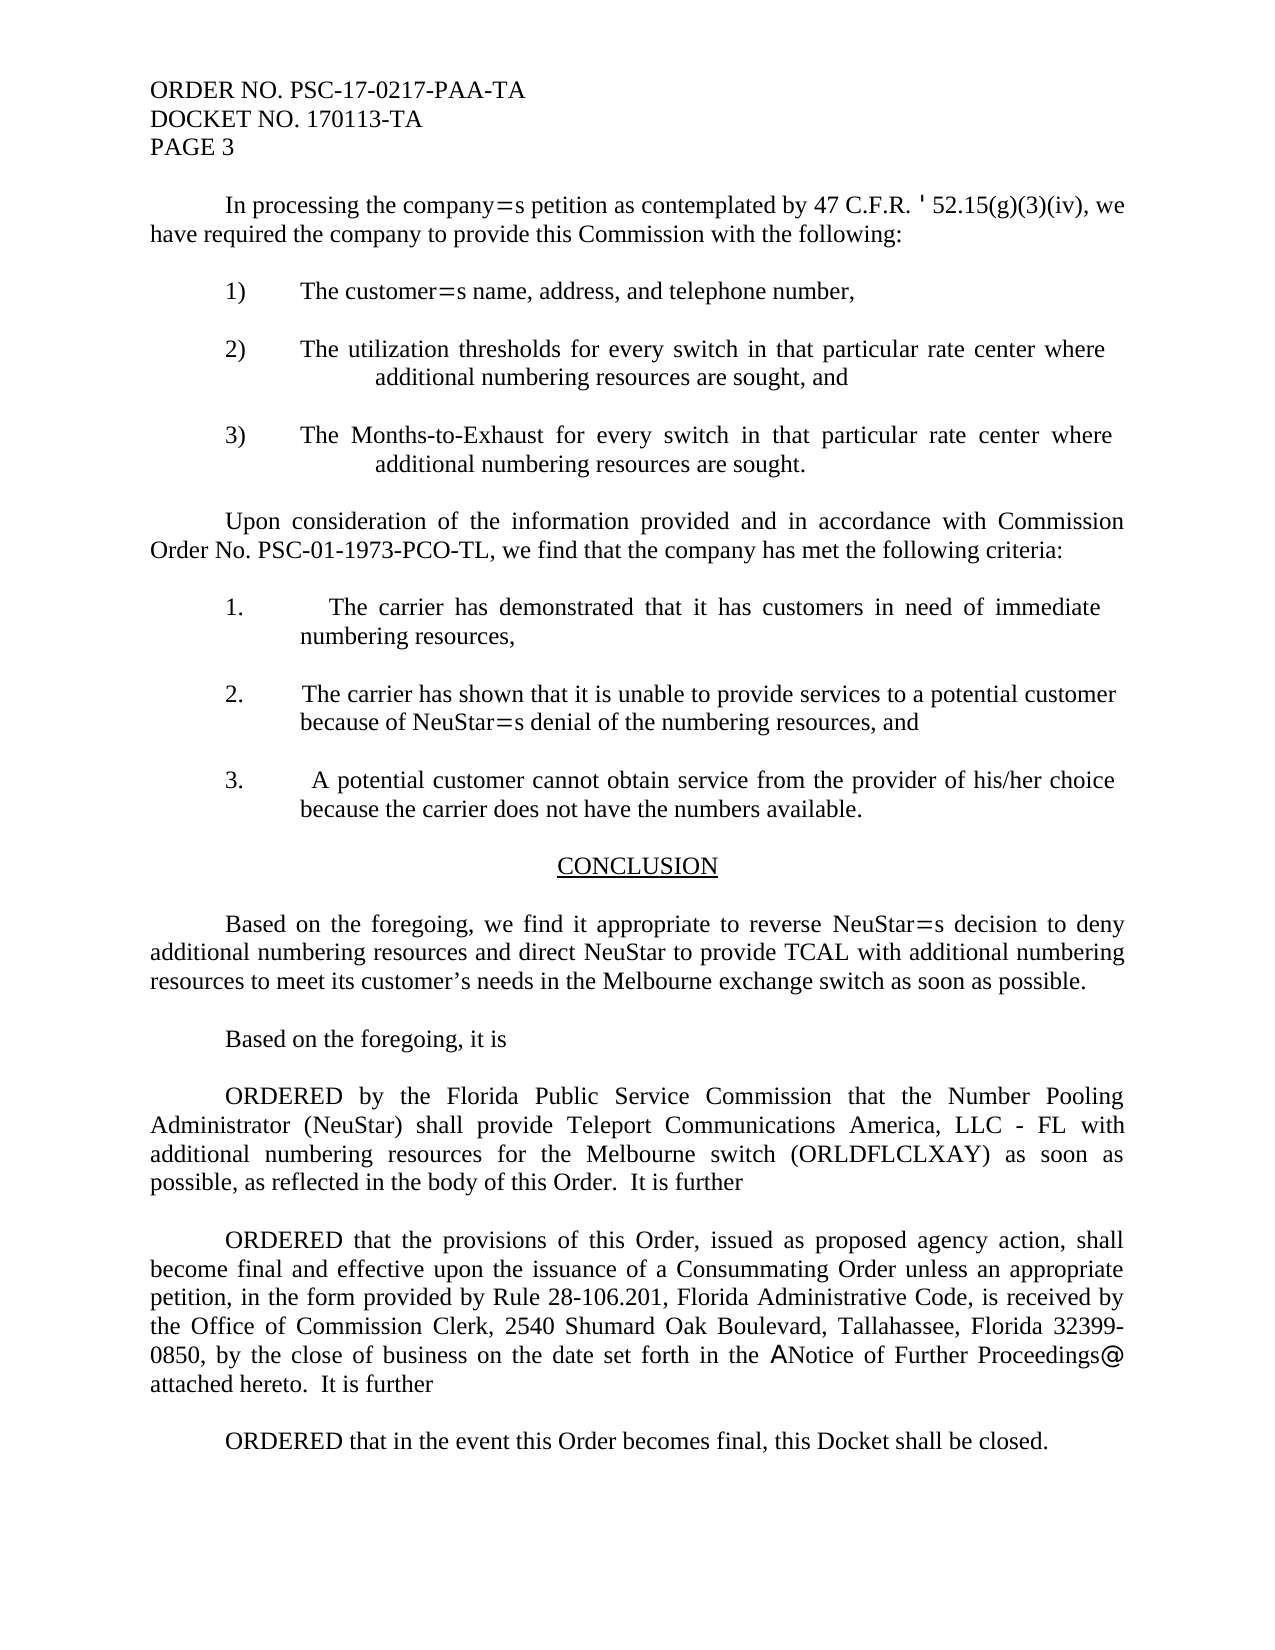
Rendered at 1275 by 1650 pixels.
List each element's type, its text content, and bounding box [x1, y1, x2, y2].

text CONCLUSION [150, 851, 1125, 880]
text 2) The utilization thresholds for every switch in that particular rate center where additional numbering resources are sought, and [150, 334, 1125, 391]
text 3) The Months-to-Exhaust for every switch in that particular rate center where additional numbering resources are sought. [150, 420, 1125, 477]
list The carrier has demonstrated that it has customers in need of immediate numbering resources, [225, 592, 1125, 650]
text Upon consideration of the information provided and in accordance with Commission Order No. PSC-01-1973-PCO-TL, we find that the company has met the following criteria: [150, 506, 1125, 564]
text ORDERED that the provisions of this Order, issued as proposed agency action, shall become final and effective upon the issuance of a Consummating Order unless an appropriate petition, in the form provided by Rule 28-106.201, Florida Administrative Code, is received by the Office of Commission Clerk, 2540 Shumard Oak Boulevard, Tallahassee, Florida 32399-0850, by the close of business on the date set forth in the Notice of Further Proceedings attached hereto. It is further [150, 1225, 1125, 1397]
list A potential customer cannot obtain service from the provider of his/her choice because the carrier does not have the numbers available. [225, 765, 1125, 822]
text 1) The customers name, address, and telephone number, [150, 276, 1125, 305]
text ORDERED by the Florida Public Service Commission that the Number Pooling Administrator (NeuStar) shall provide Teleport Communications America, LLC - FL with additional numbering resources for the Melbourne switch (ORLDFLCLXAY) as soon as possible, as reflected in the body of this Order. It is further [150, 1081, 1125, 1196]
text Based on the foregoing, it is [150, 1024, 1125, 1052]
text Based on the foregoing, we find it appropriate to reverse NeuStars decision to deny additional numbering resources and direct NeuStar to provide TCAL with additional numbering resources to meet its customer’s needs in the Melbourne exchange switch as soon as possible. [150, 909, 1125, 995]
text ORDERED that in the event this Order becomes final, this Docket shall be closed. [150, 1426, 1125, 1455]
text In processing the companys petition as contemplated by 47 C.F.R. 52.15(g)(3)(iv), we have required the company to provide this Commission with the following: [150, 190, 1125, 247]
list The carrier has shown that it is unable to provide services to a potential customer because of NeuStars denial of the numbering resources, and [225, 679, 1125, 736]
